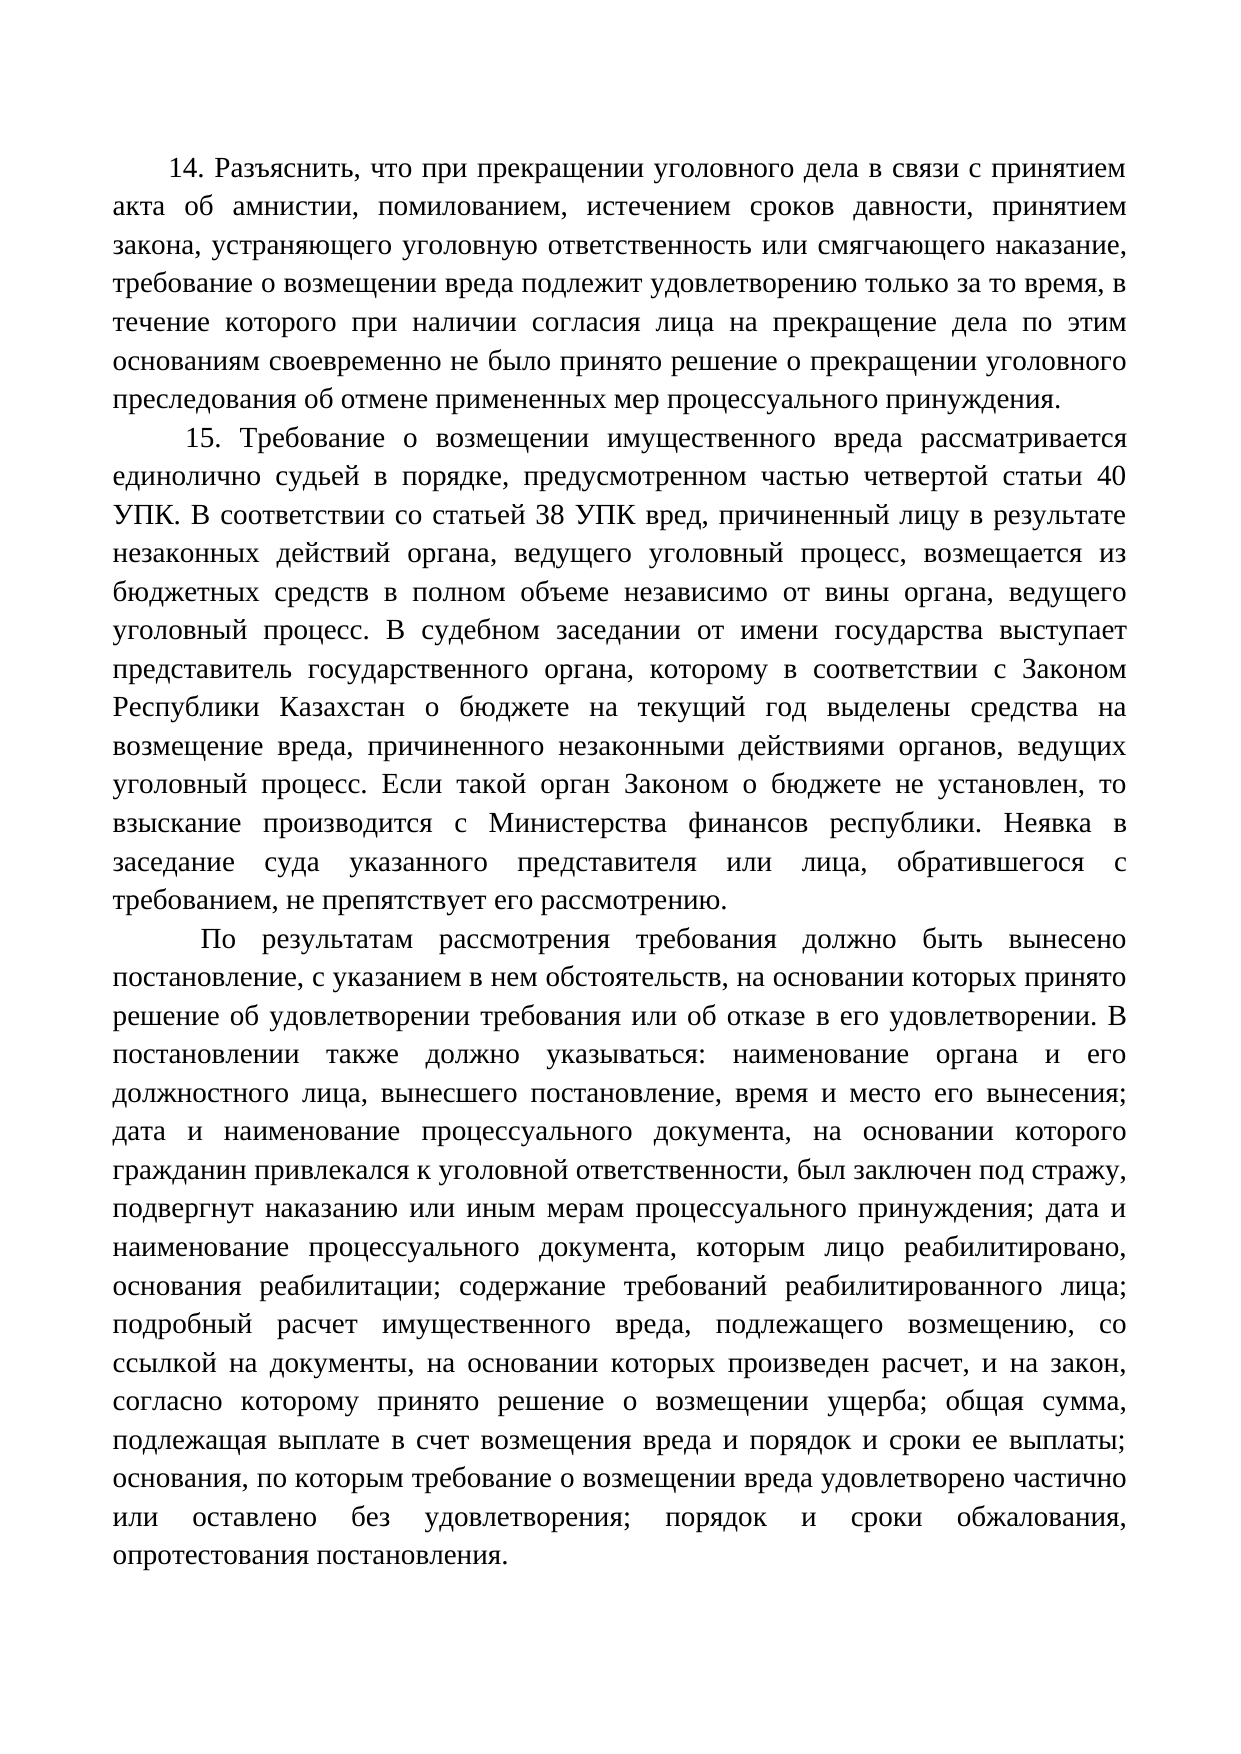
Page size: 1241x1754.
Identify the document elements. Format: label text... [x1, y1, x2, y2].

text По результатам рассмотрения требования должно быть вынесено постановление, с указанием в нем обстоятельств, на основании которых принято решение об удовлетворении требования или об отказе в его удовлетворении. В постановлении также должно указываться: наименование органа и его должностного лица, вынесшего постановление, время и место его вынесения; дата и наименование процессуального документа, на основании которого гражданин привлекался к уголовной ответственности, был заключен под стражу, подвергнут наказанию или иным мерам процессуального принуждения; дата и наименование процессуального документа, которым лицо реабилитировано, основания реабилитации; содержание требований реабилитированного лица; подробный расчет имущественного вреда, подлежащего возмещению, со ссылкой на документы, на основании которых произведен расчет, и на закон, согласно которому принято решение о возмещении ущерба; общая сумма, подлежащая выплате в счет возмещения вреда и порядок и сроки ее выплаты; основания, по которым требование о возмещении вреда удовлетворено частично или оставлено без удовлетворения; порядок и сроки обжалования, опротестования постановления. [112, 921, 1128, 1571]
text 15. Требование о возмещении имущественного вреда рассматривается единолично судьей в порядке, предусмотренном частью четвертой статьи 40 УПК. В соответствии со статьей 38 УПК вред, причиненный лицу в результате незаконных действий органа, ведущего уголовный процесс, возмещается из бюджетных средств в полном объеме независимо от вины органа, ведущего уголовный процесс. В судебном заседании от имени государства выступает представитель государственного органа, которому в соответствии с Законом Республики Казахстан о бюджете на текущий год выделены средства на возмещение вреда, причиненного незаконными действиями органов, ведущих уголовный процесс. Если такой орган Законом о бюджете не установлен, то взыскание производится с Министерства финансов республики. Неявка в заседание суда указанного представителя или лица, обратившегося с требованием, не препятствует его рассмотрению. [112, 420, 1128, 916]
text 14. Разъяснить, что при прекращении уголовного дела в связи с принятием акта об амнистии, помилованием, истечением сроков давности, принятием закона, устраняющего уголовную ответственность или смягчающего наказание, требование о возмещении вреда подлежит удовлетворению только за то время, в течение которого при наличии согласия лица на прекращение дела по этим основаниям своевременно не было принято решение о прекращении уголовного преследования об отмене примененных мер процессуального принуждения. [112, 150, 1128, 415]
